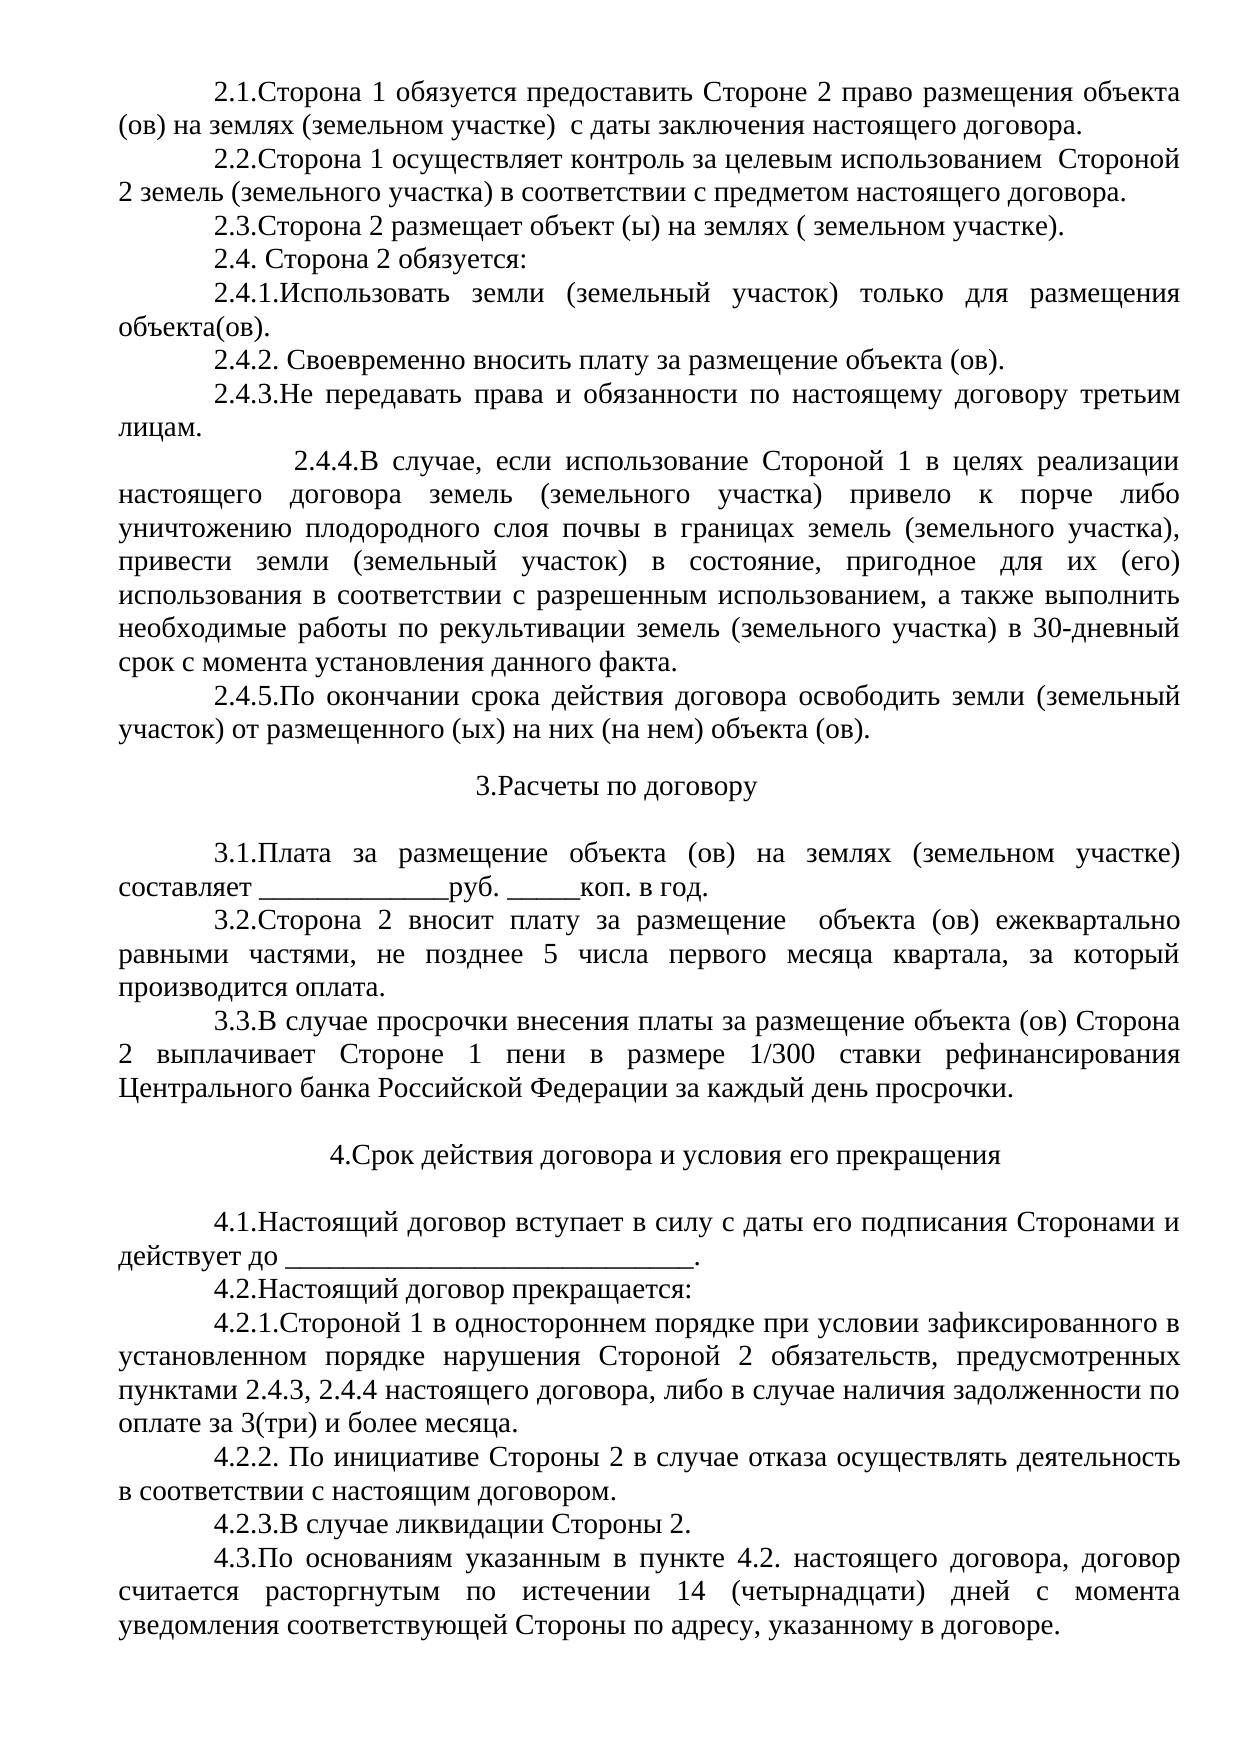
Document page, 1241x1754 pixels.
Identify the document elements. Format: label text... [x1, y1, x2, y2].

text 3.3.В случае просрочки внесения платы за размещение объекта (ов) Сторона 2 выплачивает Стороне 1 пени в размере 1/300 ставки рефинансирования Центрального банка Российской Федерации за каждый день просрочки. [118, 1003, 1181, 1104]
text 3.2.Сторона 2 вносит плату за размещение объекта (ов) ежеквартально равными частями, не позднее 5 числа первого месяца квартала, за который производится оплата. [118, 902, 1181, 1003]
text 3.1.Плата за размещение объекта (ов) на землях (земельном участке) составляет _____________руб. _____коп. в год. [118, 835, 1181, 902]
text 2.4.5.По окончании срока действия договора освободить земли (земельный участок) от размещенного (ых) на них (на нем) объекта (ов). [118, 678, 1181, 745]
text 2.4.3.Не передавать права и обязанности по настоящему договору третьим лицам. [118, 376, 1181, 443]
text 4.Срок действия договора и условия его прекращения [118, 1137, 1181, 1171]
text 2.3.Сторона 2 размещает объект (ы) на землях ( земельном участке). [118, 208, 1181, 242]
text 4.2.Настоящий договор прекращается: [118, 1271, 1181, 1305]
text 4.2.1.Стороной 1 в одностороннем порядке при условии зафиксированного в установленном порядке нарушения Стороной 2 обязательств, предусмотренных пунктами 2.4.3, 2.4.4 настоящего договора, либо в случае наличия задолженности по оплате за 3(три) и более месяца. [118, 1305, 1181, 1439]
text 4.1.Настоящий договор вступает в силу с даты его подписания Сторонами и действует до ____________________________. [118, 1204, 1181, 1271]
text 2.4.4.В случае, если использование Стороной 1 в целях реализации настоящего договора земель (земельного участка) привело к порче либо уничтожению плодородного слоя почвы в границах земель (земельного участка), привести земли (земельный участок) в состояние, пригодное для их (его) использования в соответствии с разрешенным использованием, а также выполнить необходимые работы по рекультивации земель (земельного участка) в 30-дневный срок с момента установления данного факта. [118, 443, 1181, 678]
text 3.Расчеты по договору [118, 768, 1181, 802]
text 4.3.По основаниям указанным в пункте 4.2. настоящего договора, договор считается расторгнутым по истечении 14 (четырнадцати) дней с момента уведомления соответствующей Стороны по адресу, указанному в договоре. [118, 1540, 1181, 1640]
text 2.1.Сторона 1 обязуется предоставить Стороне 2 право размещения объекта (ов) на землях (земельном участке) с даты заключения настоящего договора. [118, 74, 1181, 141]
text 4.2.3.В случае ликвидации Стороны 2. [118, 1506, 1181, 1540]
text 4.2.2. По инициативе Стороны 2 в случае отказа осуществлять деятельность в соответствии с настоящим договором. [118, 1439, 1181, 1506]
text 2.2.Сторона 1 осуществляет контроль за целевым использованием Стороной 2 земель (земельного участка) в соответствии с предметом настоящего договора. [118, 141, 1181, 208]
text 2.4.2. Своевременно вносить плату за размещение объекта (ов). [118, 342, 1181, 376]
text 2.4.1.Использовать земли (земельный участок) только для размещения объекта(ов). [118, 275, 1181, 342]
text 2.4. Сторона 2 обязуется: [118, 242, 1181, 275]
